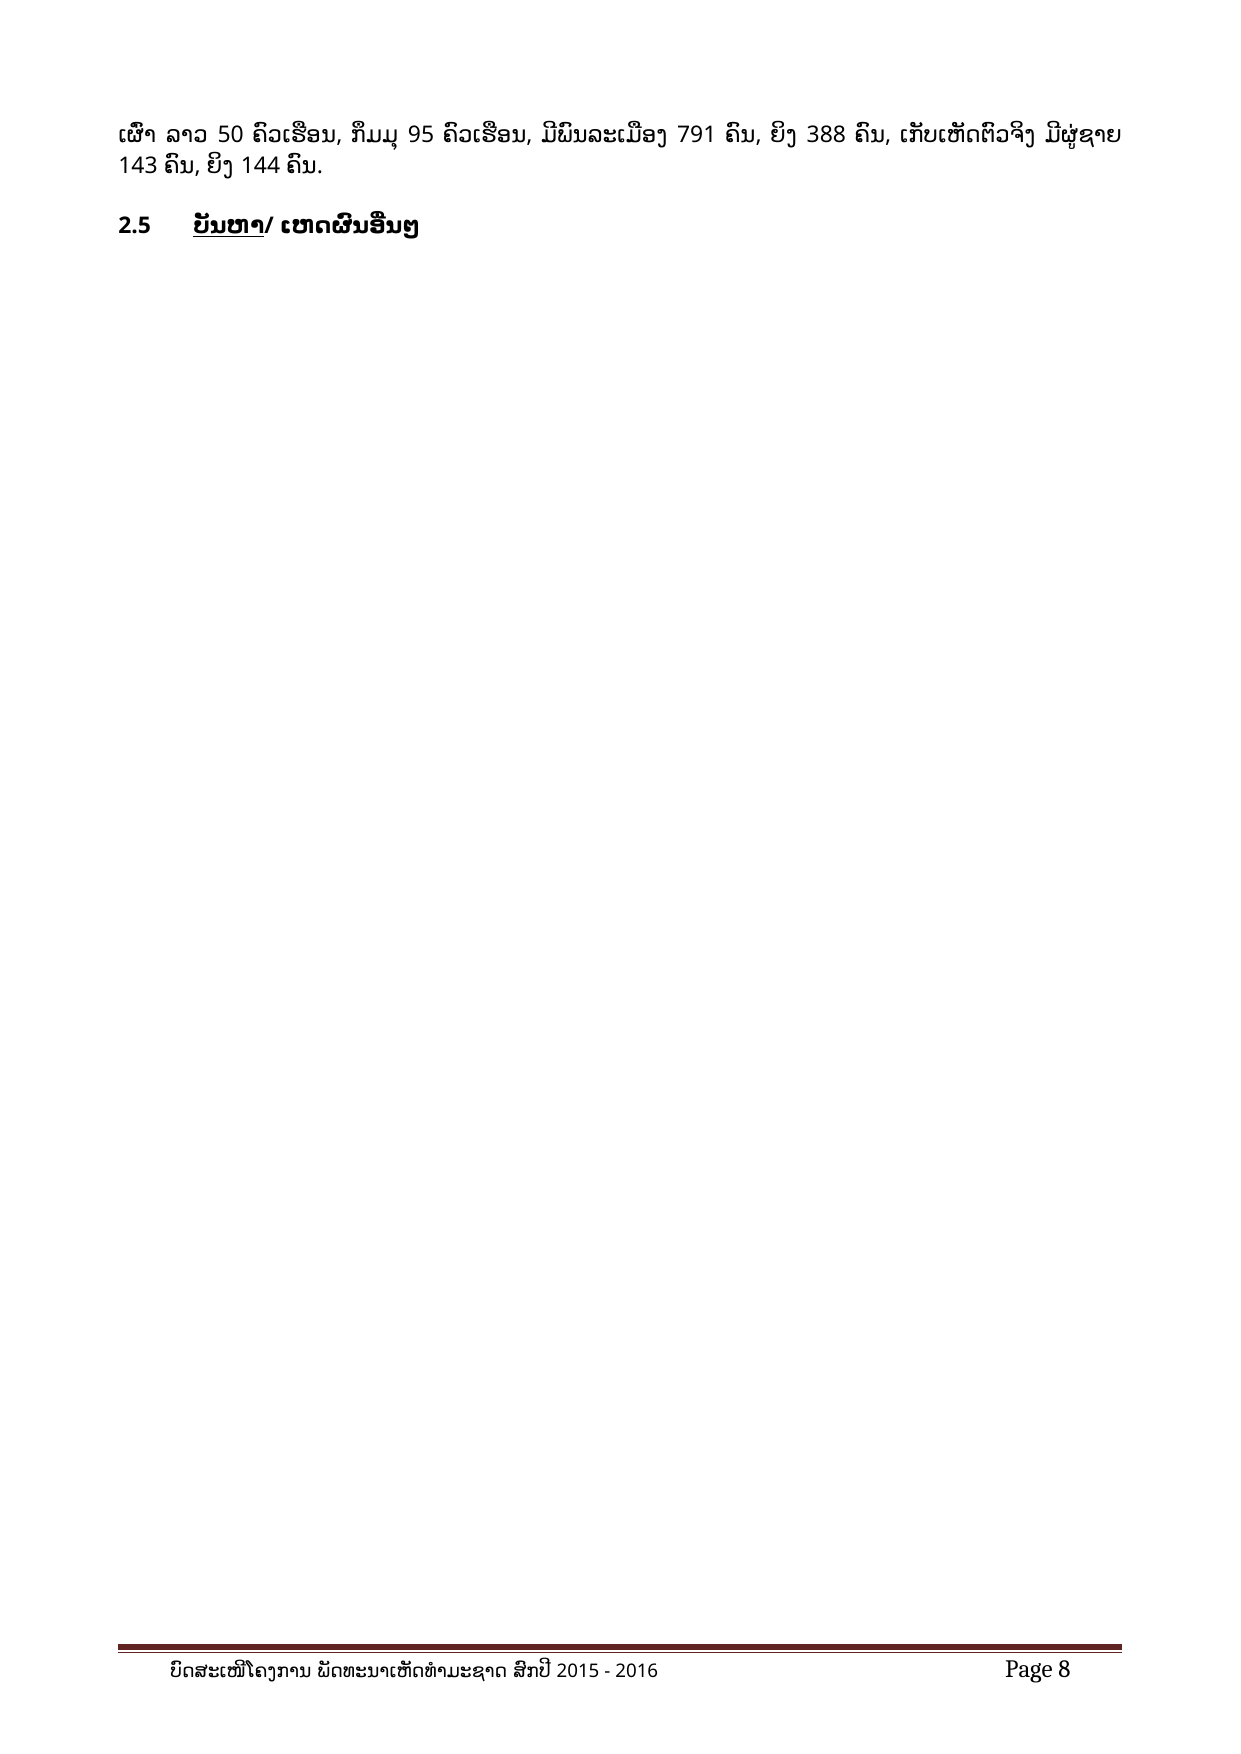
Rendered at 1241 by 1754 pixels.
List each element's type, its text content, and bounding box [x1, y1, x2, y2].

text 2.5 ບັນຫາ/ ເຫດຜົນອື່ນໆ [118, 209, 1122, 241]
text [118, 118, 1122, 181]
